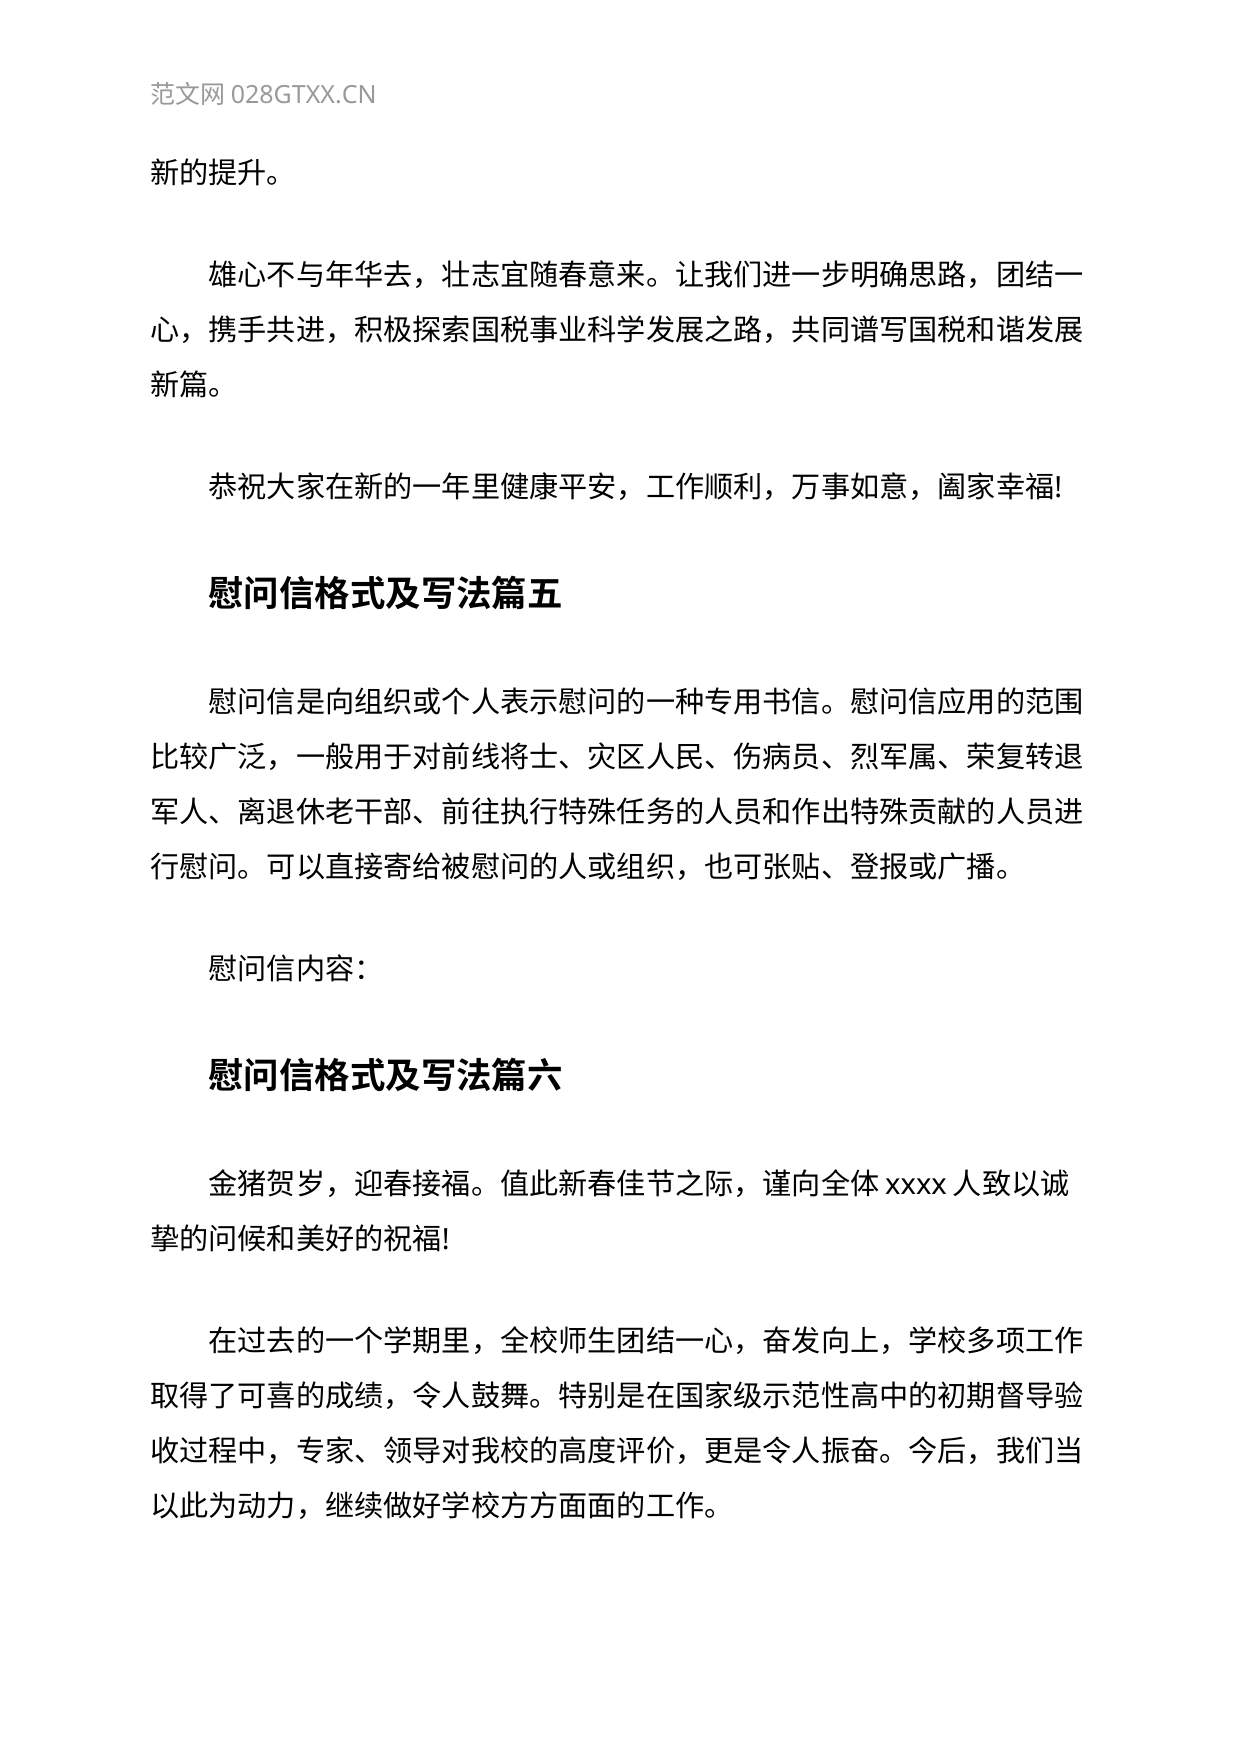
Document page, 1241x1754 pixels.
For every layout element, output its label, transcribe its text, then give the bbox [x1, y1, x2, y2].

text 慰问信格式及写法篇六 [150, 1047, 1090, 1098]
text 在过去的一个学期里，全校师生团结一心，奋发向上，学校多项工作取得了可喜的成绩，令人鼓舞。特别是在国家级示范性高中的初期督导验收过程中，专家、领导对我校的高度评价，更是令人振奋。今后，我们当以此为动力，继续做好学校方方面面的工作。 [150, 1317, 1090, 1524]
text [150, 150, 1090, 192]
text 金猪贺岁，迎春接福。值此新春佳节之际，谨向全体xxxx人致以诚挚的问候和美好的祝福! [150, 1160, 1090, 1258]
text 恭祝大家在新的一年里健康平安，工作顺利，万事如意，阖家幸福! [150, 463, 1090, 506]
text 慰问信内容： [150, 945, 1090, 987]
text 雄心不与年华去，壮志宜随春意来。让我们进一步明确思路，团结一心，携手共进，积极探索国税事业科学发展之路，共同谱写国税和谐发展新篇。 [150, 252, 1090, 404]
text 慰问信是向组织或个人表示慰问的一种专用书信。慰问信应用的范围比较广泛，一般用于对前线将士、灾区人民、伤病员、烈军属、荣复转退军人、离退休老干部、前往执行特殊任务的人员和作出特殊贡献的人员进行慰问。可以直接寄给被慰问的人或组织，也可张贴、登报或广播。 [150, 679, 1090, 886]
text 慰问信格式及写法篇五 [150, 565, 1090, 617]
